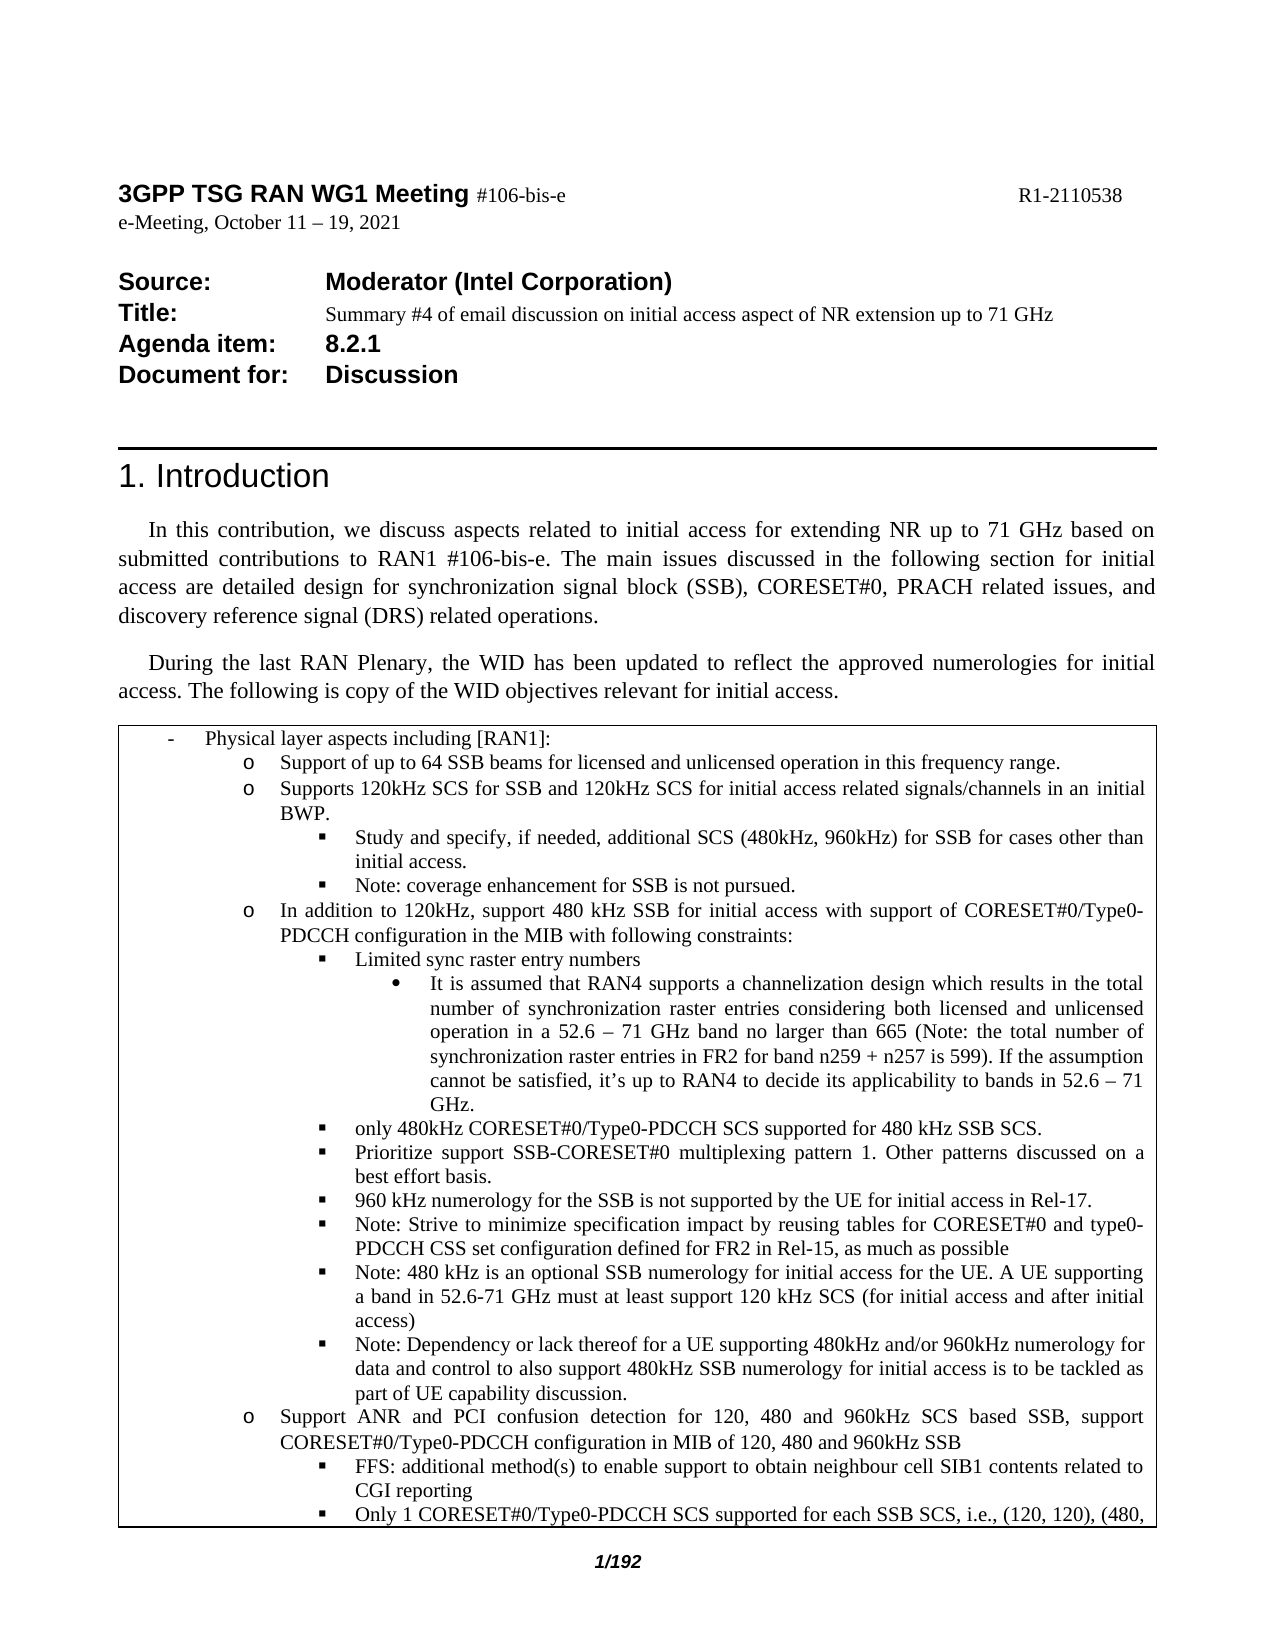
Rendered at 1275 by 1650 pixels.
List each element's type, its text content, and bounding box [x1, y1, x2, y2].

text Document for: Discussion [118, 360, 1157, 389]
text Source: Moderator (Intel Corporation) [118, 267, 1157, 296]
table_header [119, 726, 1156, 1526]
text During the last RAN Plenary, the WID has been updated to reflect the approved numerologies for initial access. The following is copy of the WID objectives relevant for initial access. [118, 649, 1157, 704]
text Agenda item: 8.2.1 [118, 329, 1157, 358]
text Title: [118, 298, 1157, 327]
text In this contribution, we discuss aspects related to initial access for extending NR up to 71 GHz based on submitted contributions to RAN1 #106-bis-e. The main issues discussed in the following section for initial access are detailed design for synchronization signal block (SSB), CORESET#0, PRACH related issues, and discovery reference signal (DRS) related operations. [118, 517, 1157, 628]
text 3GPP TSG RAN WG1 Meeting [118, 179, 1157, 207]
subtitle Introduction [118, 450, 1157, 495]
